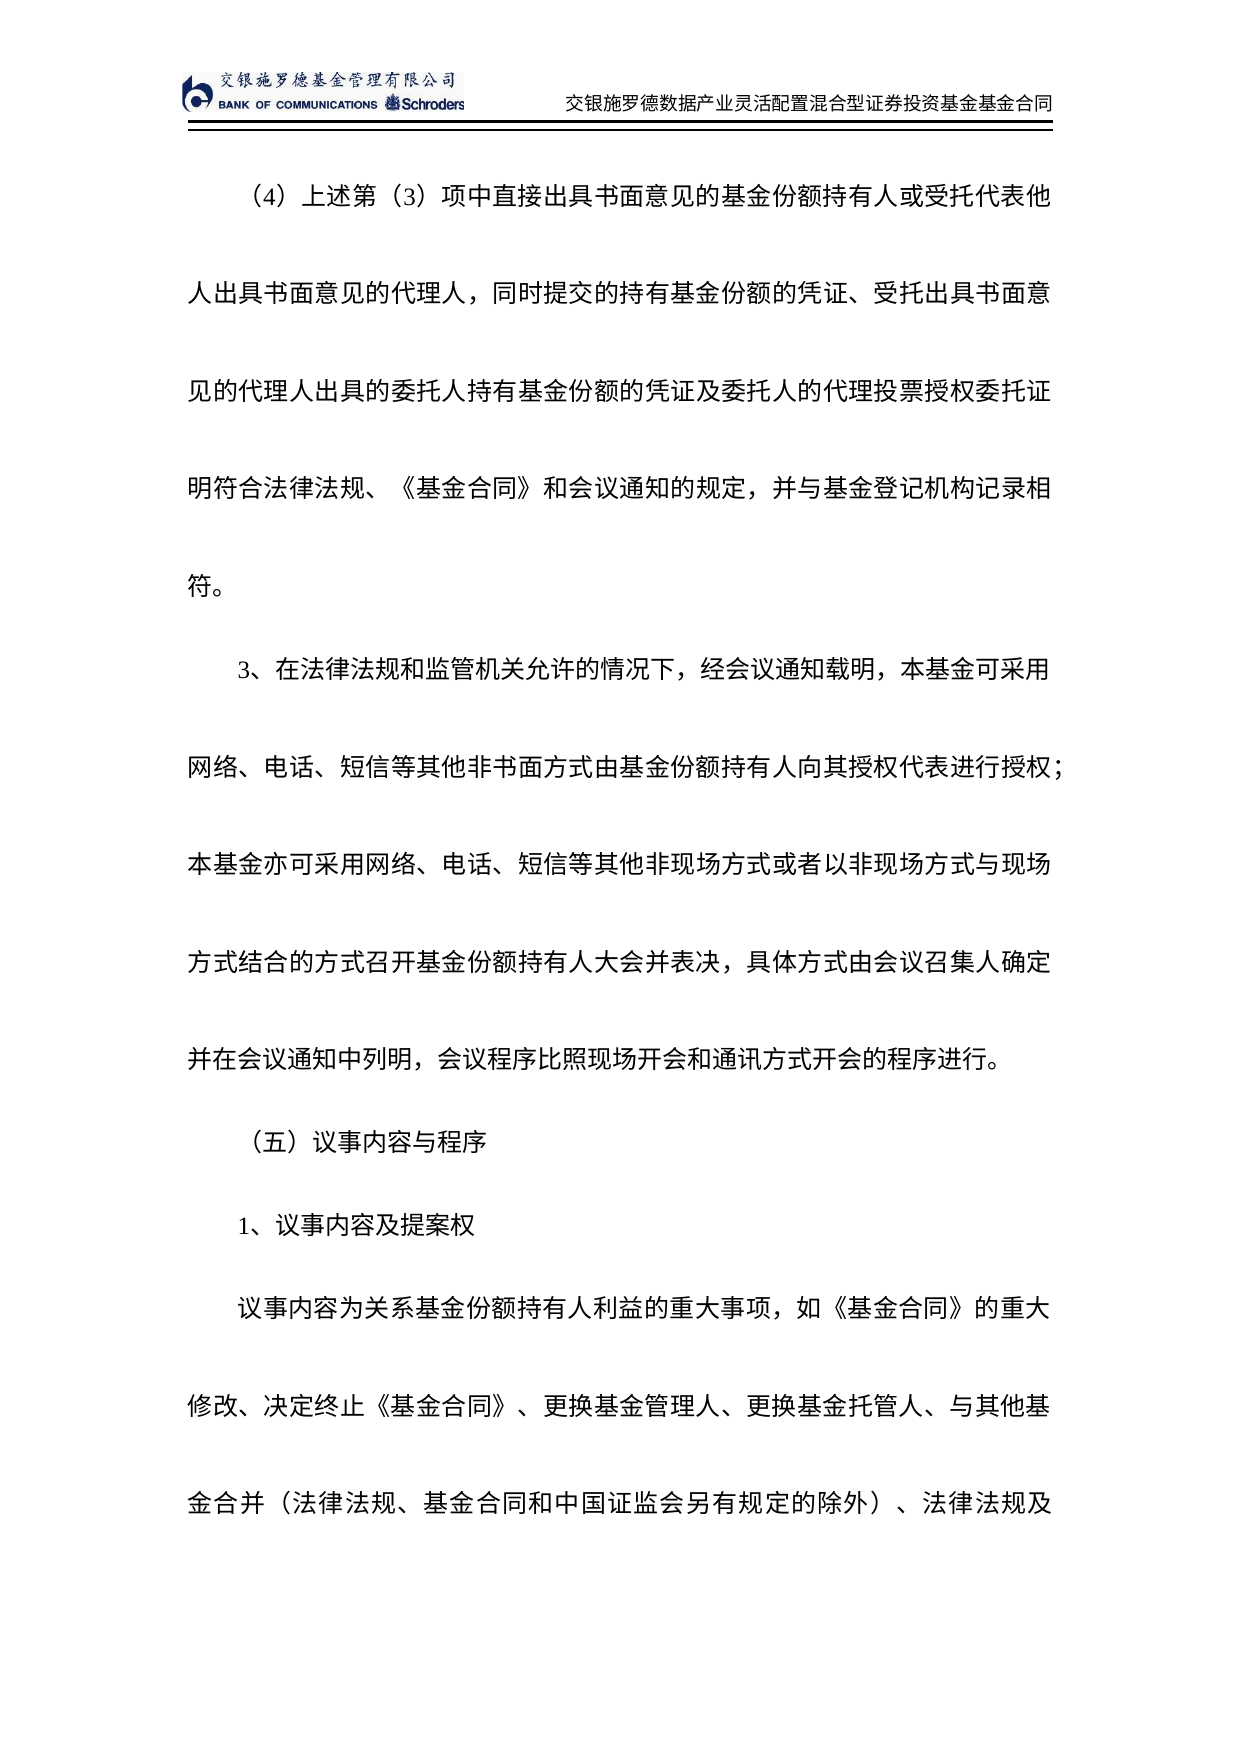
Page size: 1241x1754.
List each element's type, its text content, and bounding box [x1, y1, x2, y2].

text （4）上述第（3）项中直接出具书面意见的基金份额持有人或受托代表他人出具书面意见的代理人，同时提交的持有基金份额的凭证、受托出具书面意见的代理人出具的委托人持有基金份额的凭证及委托人的代理投票授权委托证明符合法律法规、《基金合同》和会议通知的规定，并与基金登记机构记录相符。 [187, 162, 1053, 617]
text 1、议事内容及提案权 [187, 1191, 1053, 1256]
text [187, 1274, 1053, 1534]
text 3、在法律法规和监管机关允许的情况下，经会议通知载明，本基金可采用网络、电话、短信等其他非书面方式由基金份额持有人向其授权代表进行授权；本基金亦可采用网络、电话、短信等其他非现场方式或者以非现场方式与现场方式结合的方式召开基金份额持有人大会并表决，具体方式由会议召集人确定并在会议通知中列明，会议程序比照现场开会和通讯方式开会的程序进行。 [187, 635, 1053, 1090]
picture [182, 72, 464, 112]
text （五）议事内容与程序 [187, 1108, 1053, 1173]
